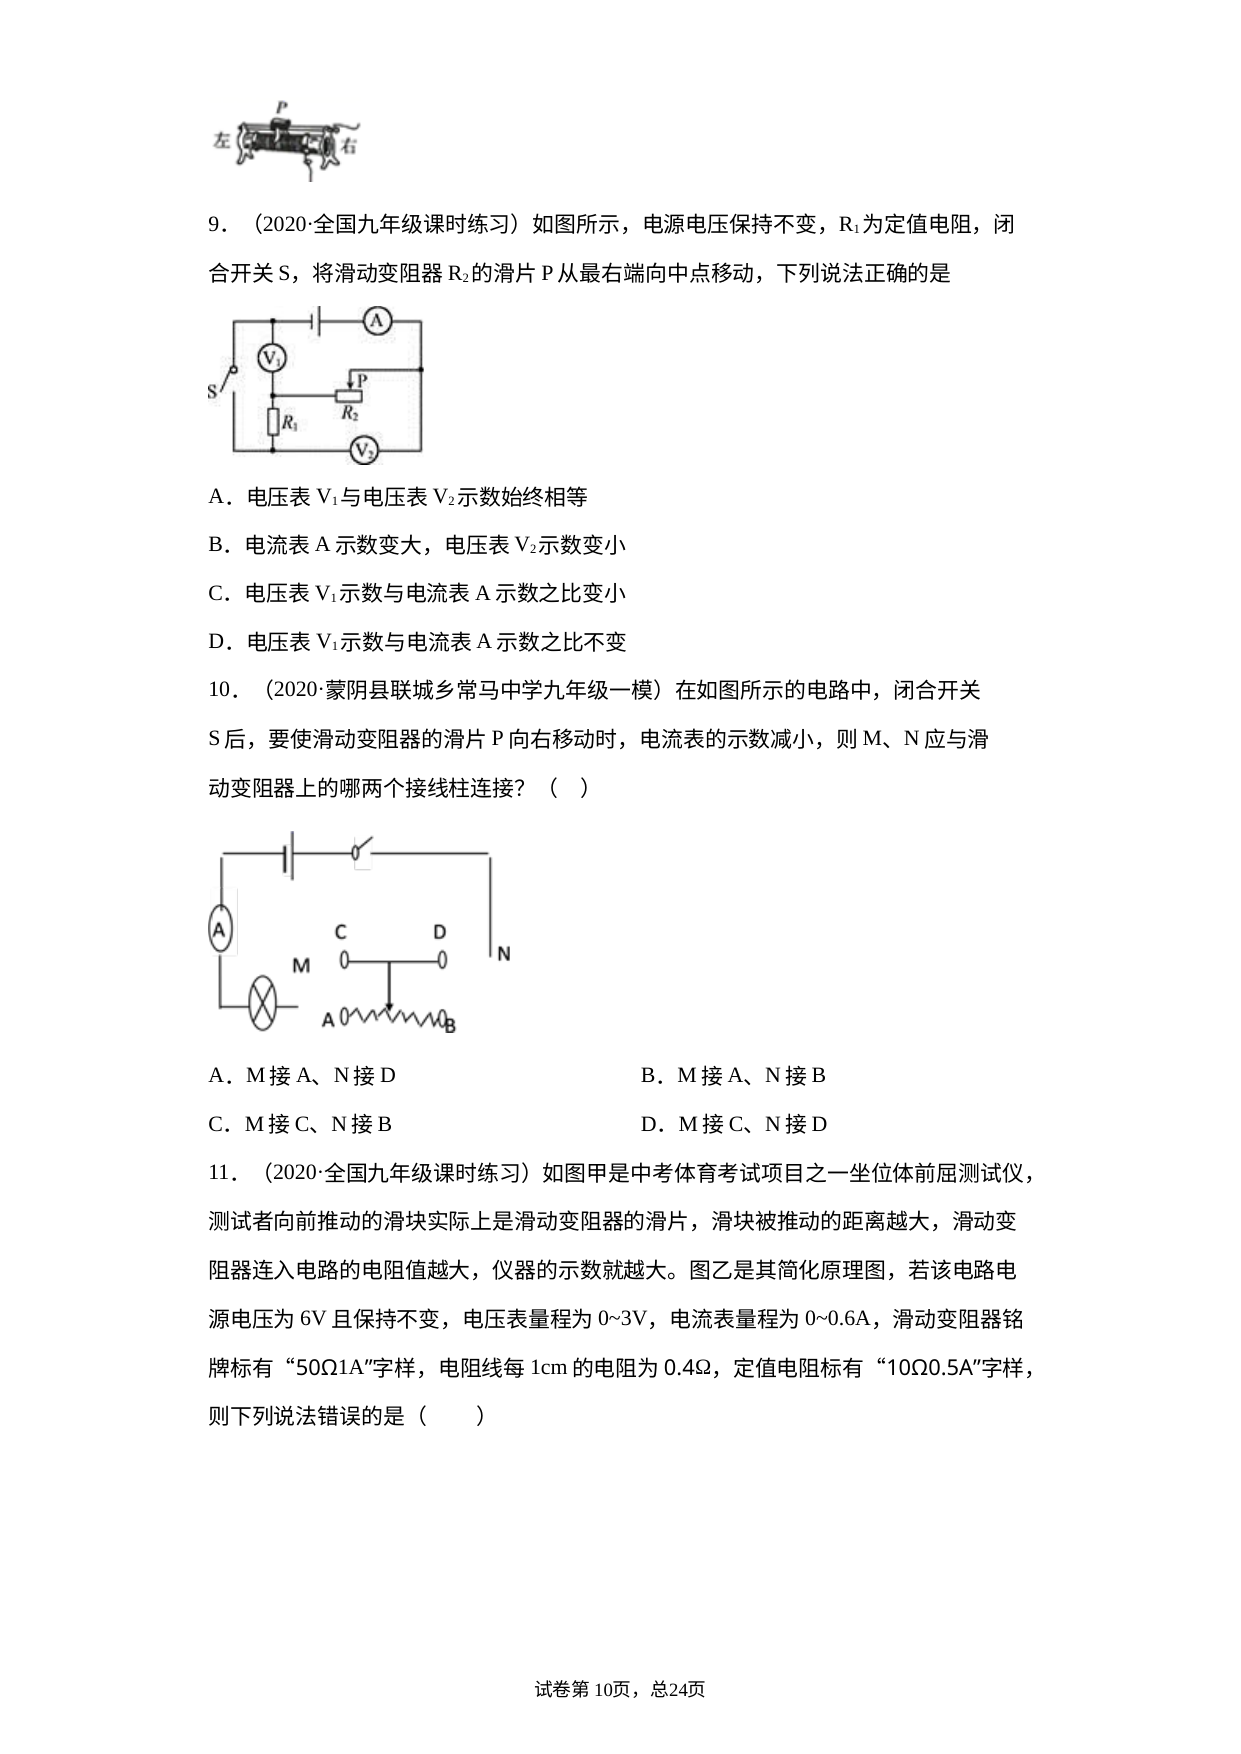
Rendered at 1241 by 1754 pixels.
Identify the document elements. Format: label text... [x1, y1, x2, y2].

text B．电流表A示数变大，电压表V2示数变小 [208, 528, 1032, 560]
text 11．（2020·全国九年级课时练习）如图甲是中考体育考试项目之一坐位体前屈测试仪，测试者向前推动的滑块实际上是滑动变阻器的滑片，滑块被推动的距离越大，滑动变阻器连入电路的电阻值越大，仪器的示数就越大。图乙是其简化原理图，若该电路电源电压为6V且保持不变，电压表量程为0~3V，电流表量程为0~0.6A，滑动变阻器铭牌标有“50Ω1A”字样，电阻线每1cm的电阻为0.4Ω，定值电阻标有“10Ω0.5A”字样，则下列说法错误的是（ ） [208, 1155, 1032, 1431]
text 10．（2020·蒙阴县联城乡常马中学九年级一模）在如图所示的电路中，闭合开关S后，要使滑动变阻器的滑片P向右移动时，电流表的示数减小，则M、N应与滑动变阻器上的哪两个接线柱连接？（ ） [208, 673, 992, 803]
text A．电压表V1与电压表V2示数始终相等 [208, 479, 1032, 512]
picture [208, 831, 510, 1033]
picture [208, 97, 362, 182]
text C．电压表V1示数与电流表A示数之比变小 [208, 576, 1032, 608]
text 9．（2020·全国九年级课时练习）如图所示，电源电压保持不变，R1为定值电阻，闭合开关S，将滑动变阻器R2的滑片P从最右端向中点移动，下列说法正确的是 [208, 207, 1032, 288]
text C．M接C、N接B D．M接C、N接D [208, 1107, 1032, 1139]
picture [208, 306, 424, 465]
text D．电压表V1示数与电流表A示数之比不变 [208, 624, 1032, 657]
text A．M接A、N接D B．M接A、N接B [208, 1058, 1032, 1091]
text A． B． C． D． [208, 97, 1032, 194]
